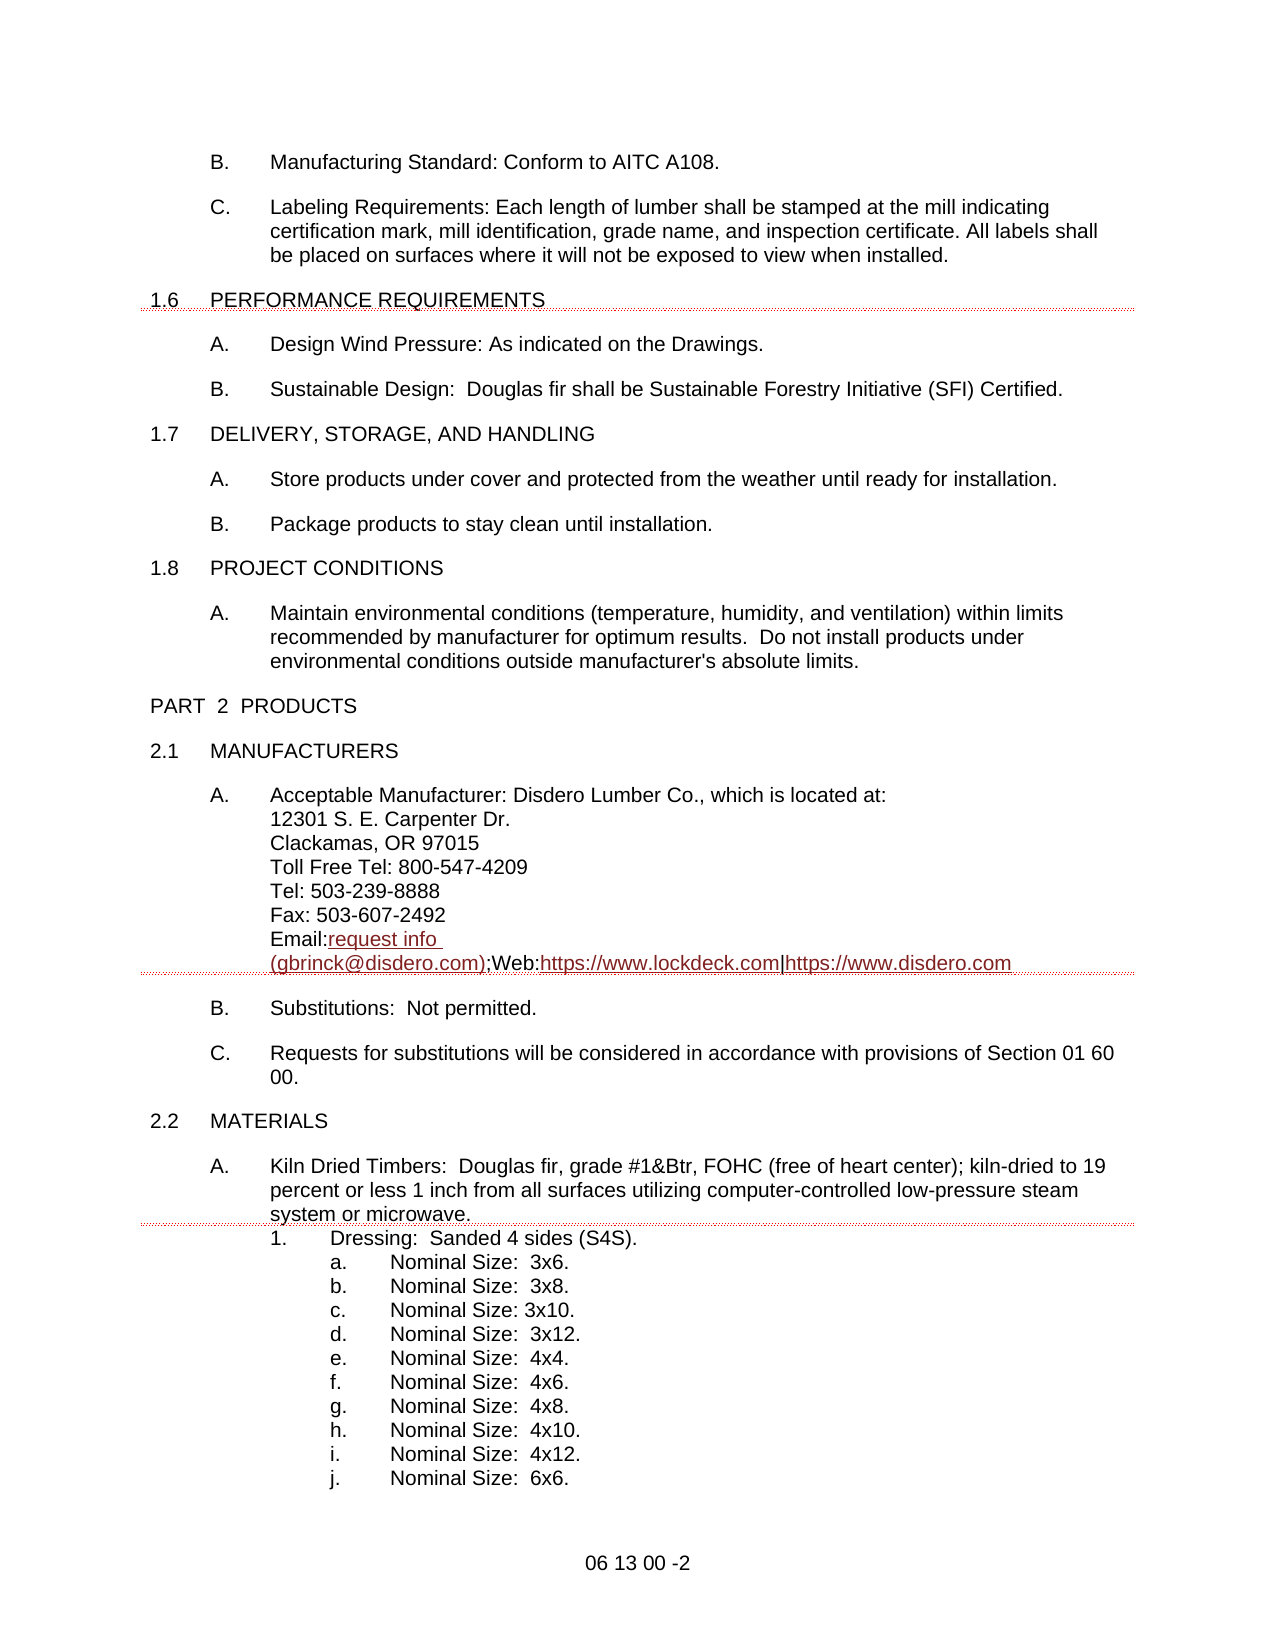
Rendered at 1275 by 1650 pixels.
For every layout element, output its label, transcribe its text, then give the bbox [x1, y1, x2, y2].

list Kiln Dried Timbers: Douglas fir, grade #1&Btr, FOHC (free of heart center); kiln-dried to 19 percent or less 1 inch from all surfaces utilizing computer-controlled low-pressure steam system or microwave. [210, 1154, 1125, 1226]
list Package products to stay clean until installation. [210, 511, 1125, 535]
list Store products under cover and protected from the weather until ready for installation. [210, 467, 1125, 491]
list Dressing: Sanded 4 sides (S4S). [270, 1226, 1125, 1250]
list PERFORMANCE REQUIREMENTS [150, 287, 1125, 311]
list Design Wind Pressure: As indicated on the Drawings. [210, 332, 1125, 356]
list Substitutions: Not permitted. [210, 996, 1125, 1020]
list Requests for substitutions will be considered in accordance with provisions of Section 01 60 00. [210, 1041, 1125, 1088]
list Manufacturing Standard: Conform to AITC A108. [210, 150, 1125, 174]
list DELIVERY, STORAGE, AND HANDLING [150, 422, 1125, 446]
list Maintain environmental conditions (temperature, humidity, and ventilation) within limits recommended by manufacturer for optimum results. Do not install products under environmental conditions outside manufacturer's absolute limits. [210, 601, 1125, 673]
list Nominal Size: 4x6. [330, 1370, 1125, 1394]
list Nominal Size: 3x6. [330, 1250, 1125, 1274]
list Nominal Size: 3x12. [330, 1322, 1125, 1346]
list Labeling Requirements: Each length of lumber shall be stamped at the mill indicating certification mark, mill identification, grade name, and inspection certificate. All labels shall be placed on surfaces where it will not be exposed to view when installed. [210, 195, 1125, 267]
list PROJECT CONDITIONS [150, 556, 1125, 580]
list Nominal Size: 4x12. [330, 1442, 1125, 1466]
list MATERIALS [150, 1109, 1125, 1133]
list Sustainable Design: Douglas fir shall be Sustainable Forestry Initiative (SFI) Certified. [210, 377, 1125, 401]
list Nominal Size: 4x8. [330, 1394, 1125, 1418]
list Acceptable Manufacturer: Disdero Lumber Co., which is located at: 12301 S. E. Carpenter Dr. Clackamas, OR 97015 Toll Free Tel: 800-547-4209 Tel: 503-239-8888 Fax: 503-607-2492 Email: request info (gbrinck@disdero.com);Web: https://www.lockdeck.com | https://www.disdero.com [210, 783, 1125, 975]
list MANUFACTURERS [150, 738, 1125, 762]
list PRODUCTS [150, 694, 1125, 718]
list Nominal Size: 4x10. [330, 1418, 1125, 1442]
list Nominal Size: 3x10. [330, 1298, 1125, 1322]
list Nominal Size: 4x4. [330, 1346, 1125, 1370]
list Nominal Size: 6x6. [330, 1466, 1125, 1489]
list Nominal Size: 3x8. [330, 1274, 1125, 1298]
